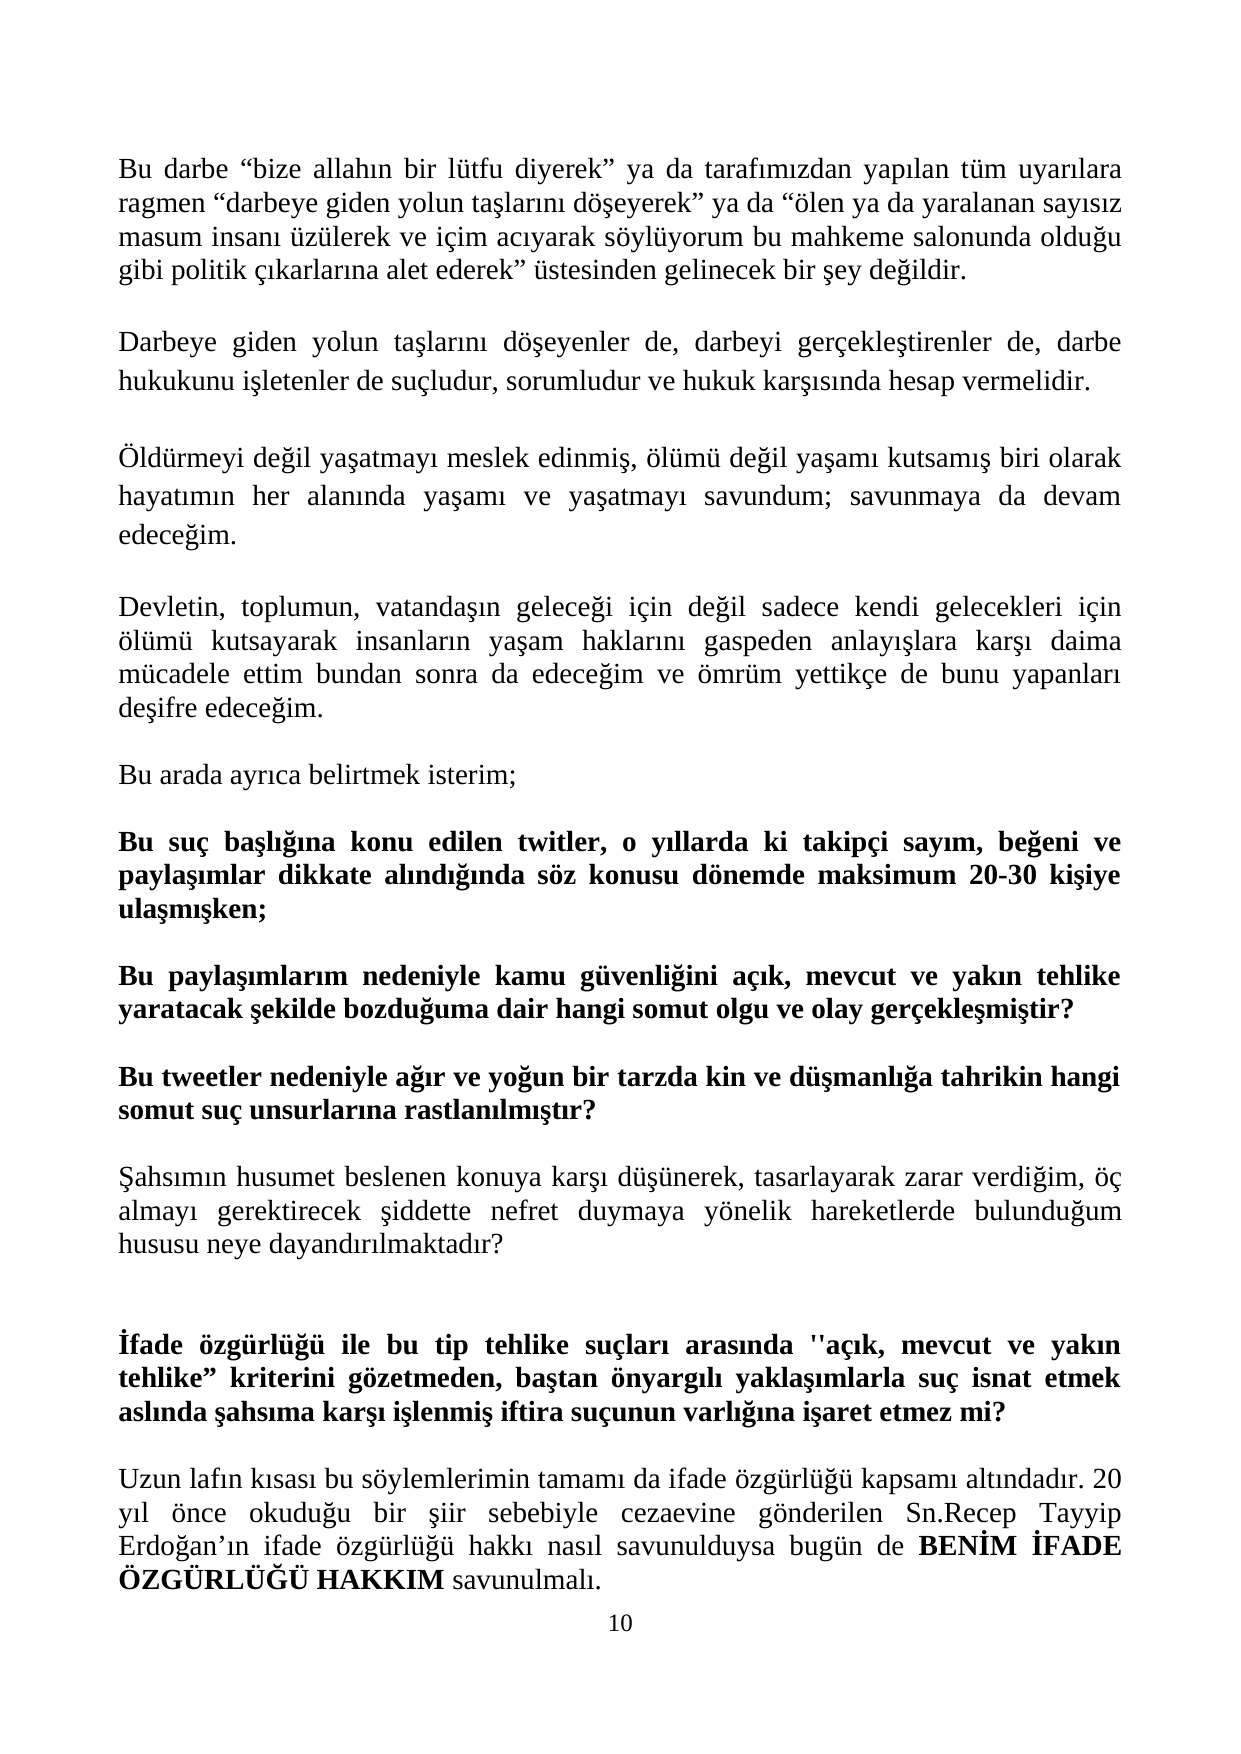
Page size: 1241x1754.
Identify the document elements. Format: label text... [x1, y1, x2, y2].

text Bu paylaşımlarım nedeniyle kamu güvenliğini açık, mevcut ve yakın tehlike yaratacak şekilde bozduğuma dair hangi somut olgu ve olay gerçekleşmiştir? [118, 958, 1122, 1025]
text Uzun lafın kısası bu söylemlerimin tamamı da ifade özgürlüğü kapsamı altındadır. 20 yıl önce okuduğu bir şiir sebebiyle cezaevine gönderilen Sn.Recep Tayyip Erdoğan’ın ifade özgürlüğü hakkı nasıl savunulduysa bugün de BENİM İFADE ÖZGÜRLÜĞÜ HAKKIM savunulmalı. [118, 1461, 1122, 1595]
text Bu arada ayrıca belirtmek isterim; [118, 757, 1122, 790]
text Şahsımın husumet beslenen konuya karşı düşünerek, tasarlayarak zarar verdiğim, öç almayı gerektirecek şiddette nefret duymaya yönelik hareketlerde bulunduğum hususu neye dayandırılmaktadır? [118, 1159, 1122, 1260]
text Darbeye giden yolun taşlarını döşeyenler de, darbeyi gerçekleştirenler de, darbe hukukunu işletenler de suçludur, sorumludur ve hukuk karşısında hesap vermelidir. [118, 324, 1122, 396]
text İfade özgürlüğü ile bu tip tehlike suçları arasında ''açık, mevcut ve yakın tehlike” kriterini gözetmeden, baştan önyargılı yaklaşımlarla suç isnat etmek aslında şahsıma karşı işlenmiş iftira suçunun varlığına işaret etmez mi? [118, 1327, 1122, 1428]
text Devletin, toplumun, vatandaşın geleceği için değil sadece kendi gelecekleri için ölümü kutsayarak insanların yaşam haklarını gaspeden anlayışlara karşı daima mücadele ettim bundan sonra da edeceğim ve ömrüm yettikçe de bunu yapanları deşifre edeceğim. [118, 589, 1122, 723]
text Öldürmeyi değil yaşatmayı meslek edinmiş, ölümü değil yaşamı kutsamış biri olarak hayatımın her alanında yaşamı ve yaşatmayı savundum; savunmaya da devam edeceğim. [118, 440, 1122, 551]
text Bu tweetler nedeniyle ağır ve yoğun bir tarzda kin ve düşmanlığa tahrikin hangi somut suç unsurlarına rastlanılmıştır? [118, 1059, 1122, 1126]
text Bu darbe “bize allahın bir lütfu diyerek” ya da tarafımızdan yapılan tüm uyarılara ragmen “darbeye giden yolun taşlarını döşeyerek” ya da “ölen ya da yaralanan sayısız masum insanı üzülerek ve içim acıyarak söylüyorum bu mahkeme salonunda olduğu gibi politik çıkarlarına alet ederek” üstesinden gelinecek bir şey değildir. [118, 152, 1122, 286]
text Bu suç başlığına konu edilen twitler, o yıllarda ki takipçi sayım, beğeni ve paylaşımlar dikkate alındığında söz konusu dönemde maksimum 20-30 kişiye ulaşmışken; [118, 824, 1122, 924]
